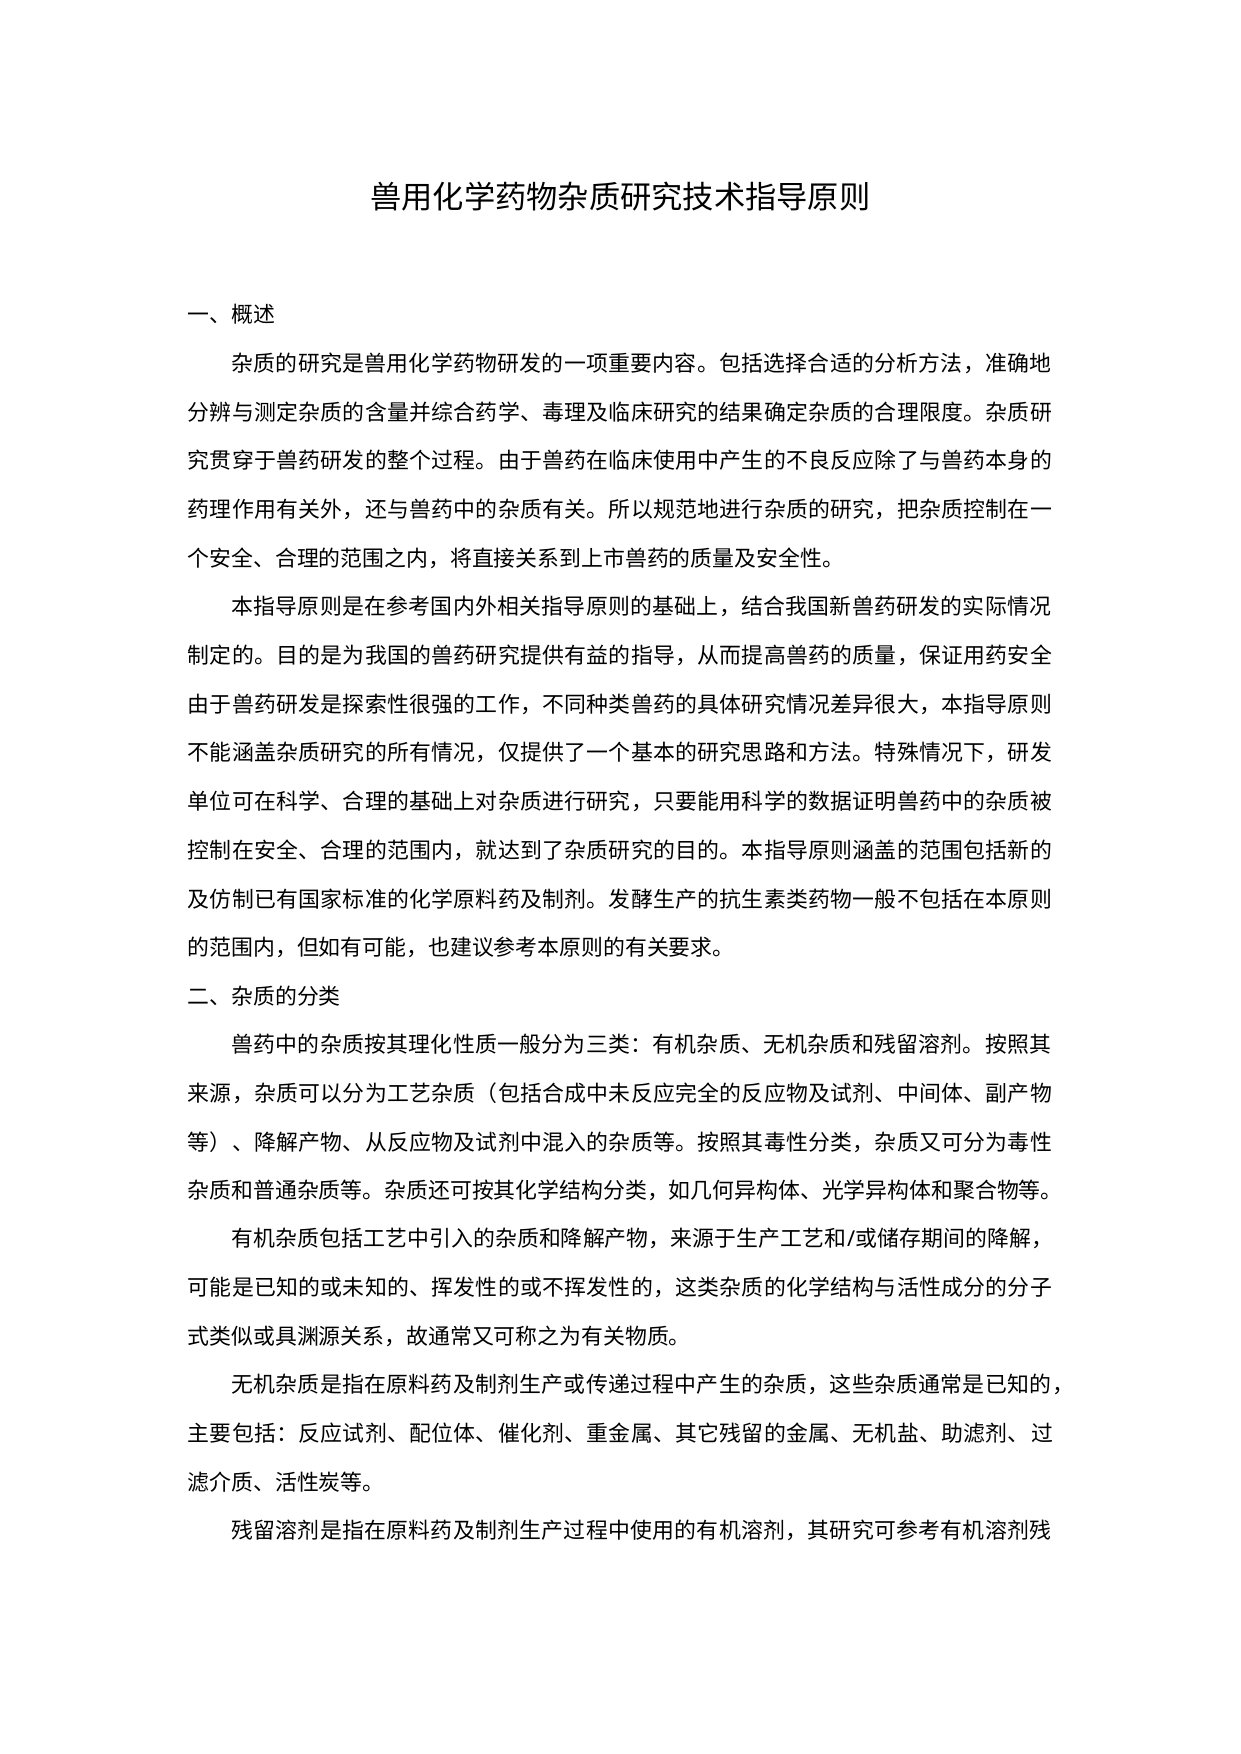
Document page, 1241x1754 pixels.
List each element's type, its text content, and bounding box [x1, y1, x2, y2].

text 杂质的研究是兽用化学药物研发的一项重要内容。包括选择合适的分析方法，准确地分辨与测定杂质的含量并综合药学、毒理及临床研究的结果确定杂质的合理限度。杂质研究贯穿于兽药研发的整个过程。由于兽药在临床使用中产生的不良反应除了与兽药本身的药理作用有关外，还与兽药中的杂质有关。所以规范地进行杂质的研究，把杂质控制在一个安全、合理的范围之内，将直接关系到上市兽药的质量及安全性。 [187, 345, 1053, 573]
text 兽药中的杂质按其理化性质一般分为三类：有机杂质、无机杂质和残留溶剂。按照其来源，杂质可以分为工艺杂质（包括合成中未反应完全的反应物及试剂、中间体、副产物等）、降解产物、从反应物及试剂中混入的杂质等。按照其毒性分类，杂质又可分为毒性杂质和普通杂质等。杂质还可按其化学结构分类，如几何异构体、光学异构体和聚合物等。 [187, 1027, 1053, 1205]
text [187, 1513, 1053, 1545]
text 有机杂质包括工艺中引入的杂质和降解产物，来源于生产工艺和/或储存期间的降解，可能是已知的或未知的、挥发性的或不挥发性的，这类杂质的化学结构与活性成分的分子式类似或具渊源关系，故通常又可称之为有关物质。 [187, 1221, 1053, 1351]
text 二、杂质的分类 [187, 978, 1053, 1011]
text 兽用化学药物杂质研究技术指导原则 [187, 162, 1053, 227]
text 本指导原则是在参考国内外相关指导原则的基础上，结合我国新兽药研发的实际情况制定的。目的是为我国的兽药研究提供有益的指导，从而提高兽药的质量，保证用药安全。由于兽药研发是探索性很强的工作，不同种类兽药的具体研究情况差异很大，本指导原则不能涵盖杂质研究的所有情况，仅提供了一个基本的研究思路和方法。特殊情况下，研发单位可在科学、合理的基础上对杂质进行研究，只要能用科学的数据证明兽药中的杂质被控制在安全、合理的范围内，就达到了杂质研究的目的。本指导原则涵盖的范围包括新的及仿制已有国家标准的化学原料药及制剂。发酵生产的抗生素类药物一般不包括在本原则的范围内，但如有可能，也建议参考本原则的有关要求。 [187, 589, 1053, 962]
text 无机杂质是指在原料药及制剂生产或传递过程中产生的杂质，这些杂质通常是已知的，主要包括：反应试剂、配位体、催化剂、重金属、其它残留的金属、无机盐、助滤剂、过滤介质、活性炭等。 [187, 1367, 1053, 1497]
text 一、概述 [187, 297, 1053, 329]
